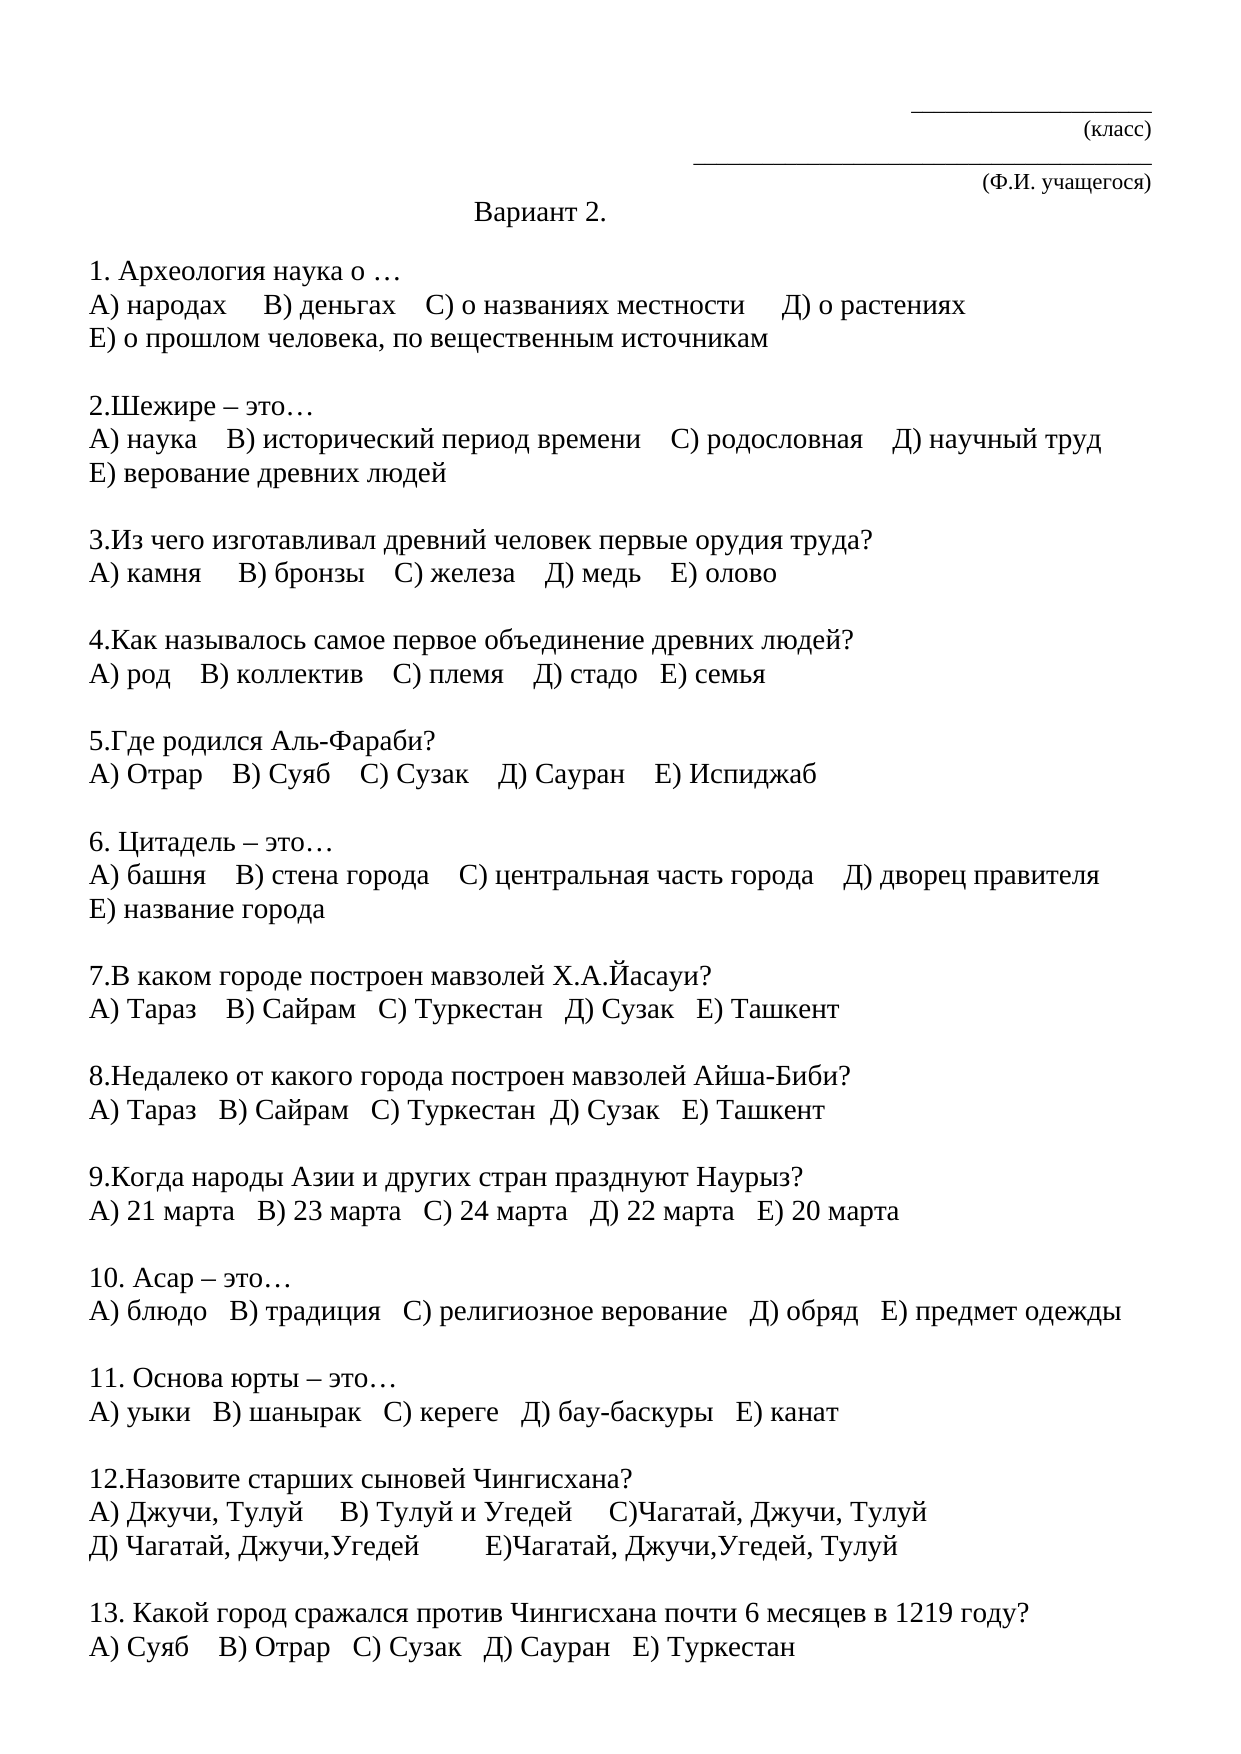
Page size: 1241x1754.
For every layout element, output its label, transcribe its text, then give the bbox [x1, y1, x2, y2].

text (класс) [89, 115, 1152, 141]
text Д) Чагатай, Джучи,Угедей Е)Чагатай, Джучи,Угедей, Тулуй [89, 1528, 1152, 1562]
text 6. Цитадель – это… [89, 824, 1152, 857]
text 5.Где родился Аль-Фараби? [89, 723, 1152, 757]
text ________________________________________ [89, 141, 1152, 168]
text А) 21 марта В) 23 марта С) 24 марта Д) 22 марта Е) 20 марта [89, 1193, 1152, 1226]
text 9.Когда народы Азии и других стран празднуют Наурыз? [89, 1159, 1152, 1193]
text 1. Археология наука о … [89, 253, 1152, 287]
text 13. Какой город сражался против Чингисхана почти 6 месяцев в 1219 году? [89, 1595, 1152, 1629]
text 4.Как называлось самое первое объединение древних людей? [89, 622, 1152, 656]
text А) Тараз В) Сайрам С) Туркестан Д) Сузак Е) Ташкент [89, 991, 1152, 1025]
text Е) верование древних людей [89, 455, 1152, 488]
text 11. Основа юрты – это… [89, 1360, 1152, 1394]
text А) наука В) исторический период времени С) родословная Д) научный труд [89, 421, 1152, 455]
text Е) о прошлом человека, по вещественным источникам [89, 321, 1152, 354]
text Вариант 2. [89, 194, 1152, 228]
text А) Джучи, Тулуй В) Тулуй и Угедей С)Чагатай, Джучи, Тулуй [89, 1494, 1152, 1528]
text 3.Из чего изготавливал древний человек первые орудия труда? [89, 522, 1152, 555]
text А) Тараз В) Сайрам С) Туркестан Д) Сузак Е) Ташкент [89, 1092, 1152, 1126]
text А) народах В) деньгах С) о названиях местности Д) о растениях [89, 287, 1152, 321]
text А) блюдо В) традиция С) религиозное верование Д) обряд Е) предмет одежды [89, 1293, 1152, 1327]
text А) башня В) стена города С) центральная часть города Д) дворец правителя [89, 857, 1152, 891]
text (Ф.И. учащегося) [89, 168, 1152, 194]
text 2.Шежире – это… [89, 388, 1152, 421]
text Е) название города [89, 891, 1152, 924]
text 12.Назовите старших сыновей Чингисхана? [89, 1461, 1152, 1494]
text 7.В каком городе построен мавзолей Х.А.Йасауи? [89, 958, 1152, 991]
text 10. Асар – это… [89, 1260, 1152, 1293]
text _____________________ [89, 89, 1152, 115]
text А) камня В) бронзы С) железа Д) медь Е) олово [89, 555, 1152, 589]
text А) уыки В) шанырак С) кереге Д) бау-баскуры Е) канат [89, 1394, 1152, 1427]
text А) род В) коллектив С) племя Д) стадо Е) семья [89, 656, 1152, 689]
text А) Суяб В) Отрар С) Сузак Д) Сауран Е) Туркестан [89, 1629, 1152, 1662]
text 8.Недалеко от какого города построен мавзолей Айша-Биби? [89, 1058, 1152, 1092]
text А) Отрар В) Суяб С) Сузак Д) Сауран Е) Испиджаб [89, 757, 1152, 790]
